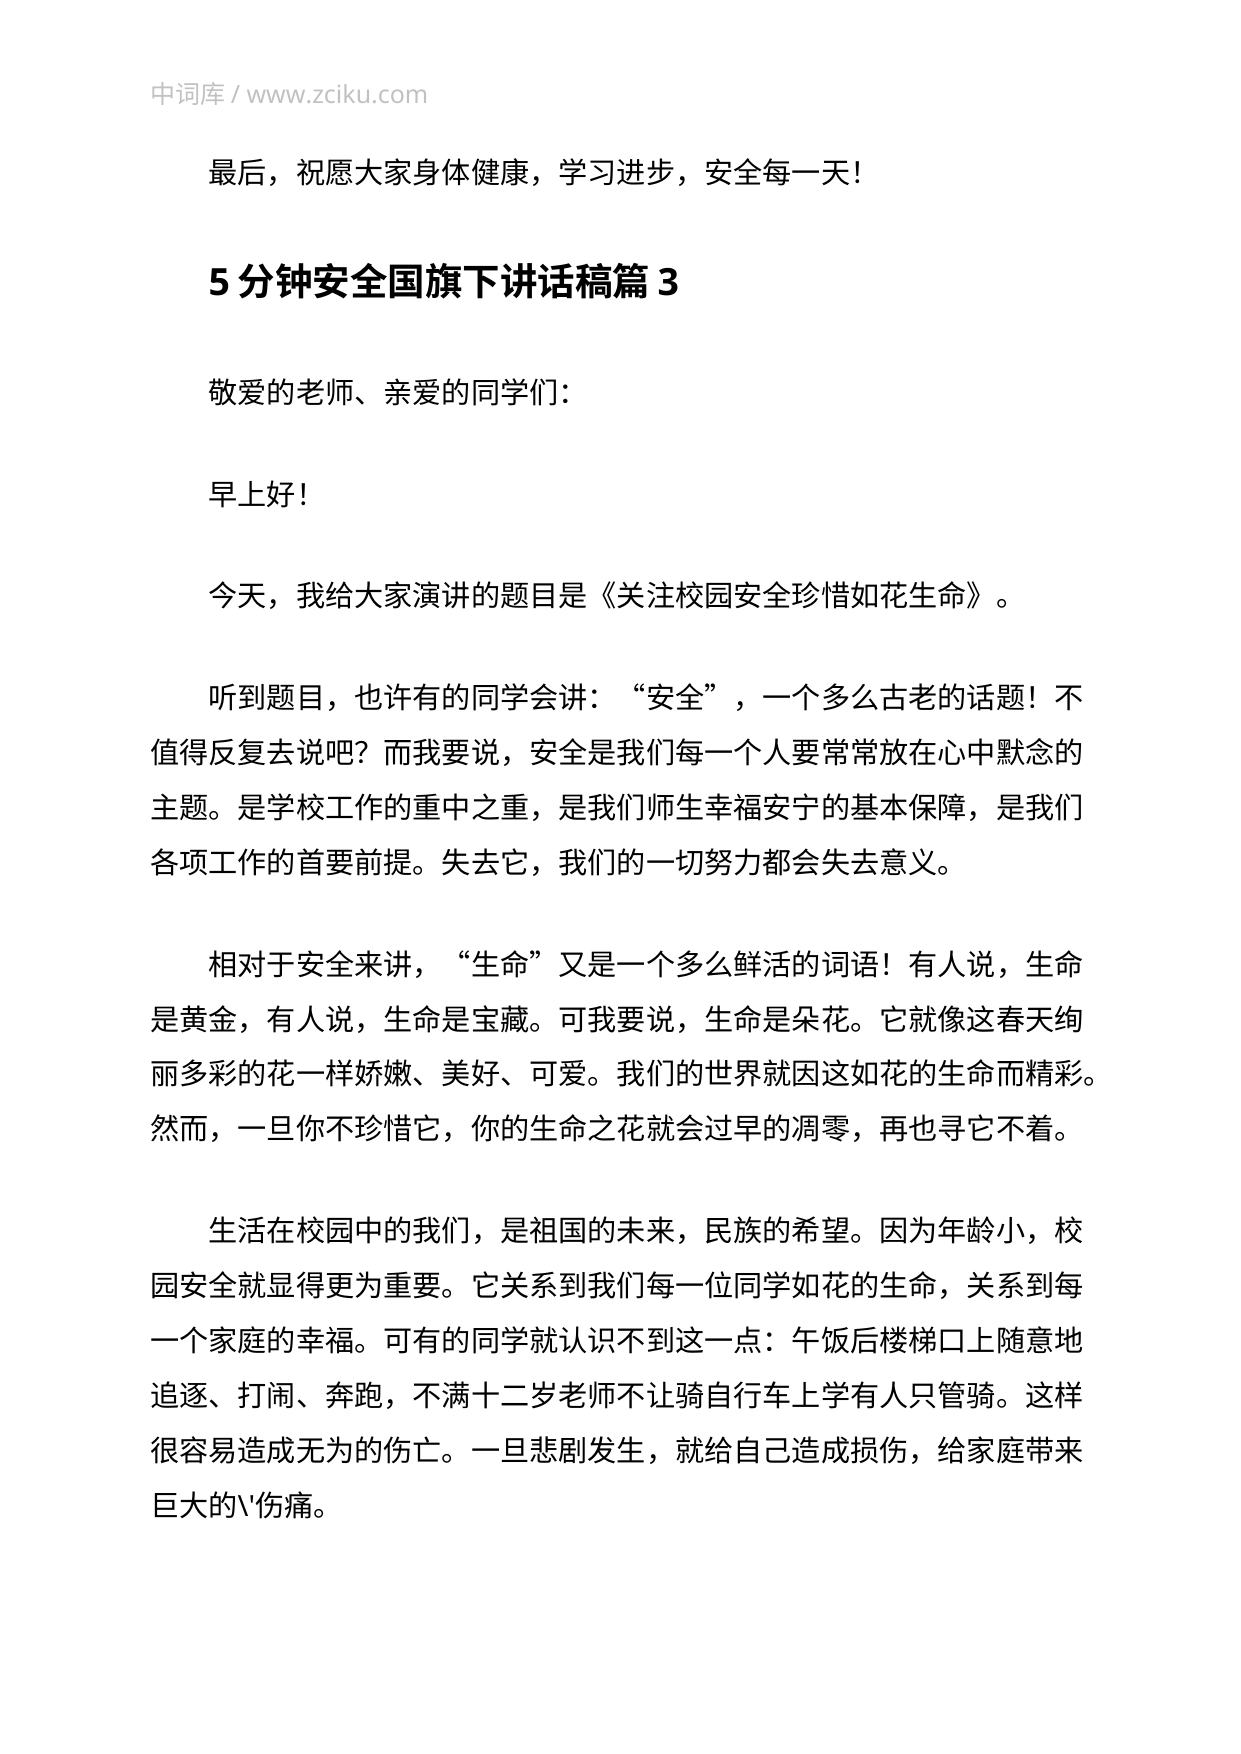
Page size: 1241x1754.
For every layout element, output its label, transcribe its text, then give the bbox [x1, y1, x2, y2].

text 早上好！ [150, 471, 1090, 513]
text 听到题目，也许有的同学会讲：“安全”，一个多么古老的话题！不值得反复去说吧？而我要说，安全是我们每一个人要常常放在心中默念的主题。是学校工作的重中之重，是我们师生幸福安宁的基本保障，是我们各项工作的首要前提。失去它，我们的一切努力都会失去意义。 [150, 675, 1090, 882]
text 敬爱的老师、亲爱的同学们： [150, 369, 1090, 412]
text 最后，祝愿大家身体健康，学习进步，安全每一天！ [150, 150, 1090, 192]
text 相对于安全来讲，“生命”又是一个多么鲜活的词语！有人说，生命是黄金，有人说，生命是宝藏。可我要说，生命是朵花。它就像这春天绚丽多彩的花一样娇嫩、美好、可爱。我们的世界就因这如花的生命而精彩。然而，一旦你不珍惜它，你的生命之花就会过早的凋零，再也寻它不着。 [150, 941, 1090, 1148]
text 生活在校园中的我们，是祖国的未来，民族的希望。因为年龄小，校园安全就显得更为重要。它关系到我们每一位同学如花的生命，关系到每一个家庭的幸福。可有的同学就认识不到这一点：午饭后楼梯口上随意地追逐、打闹、奔跑，不满十二岁老师不让骑自行车上学有人只管骑。这样很容易造成无为的伤亡。一旦悲剧发生，就给自己造成损伤，给家庭带来巨大的\'伤痛。 [150, 1208, 1090, 1524]
text 今天，我给大家演讲的题目是《关注校园安全珍惜如花生命》。 [150, 573, 1090, 615]
text 5分钟安全国旗下讲话稿篇3 [150, 252, 1090, 306]
